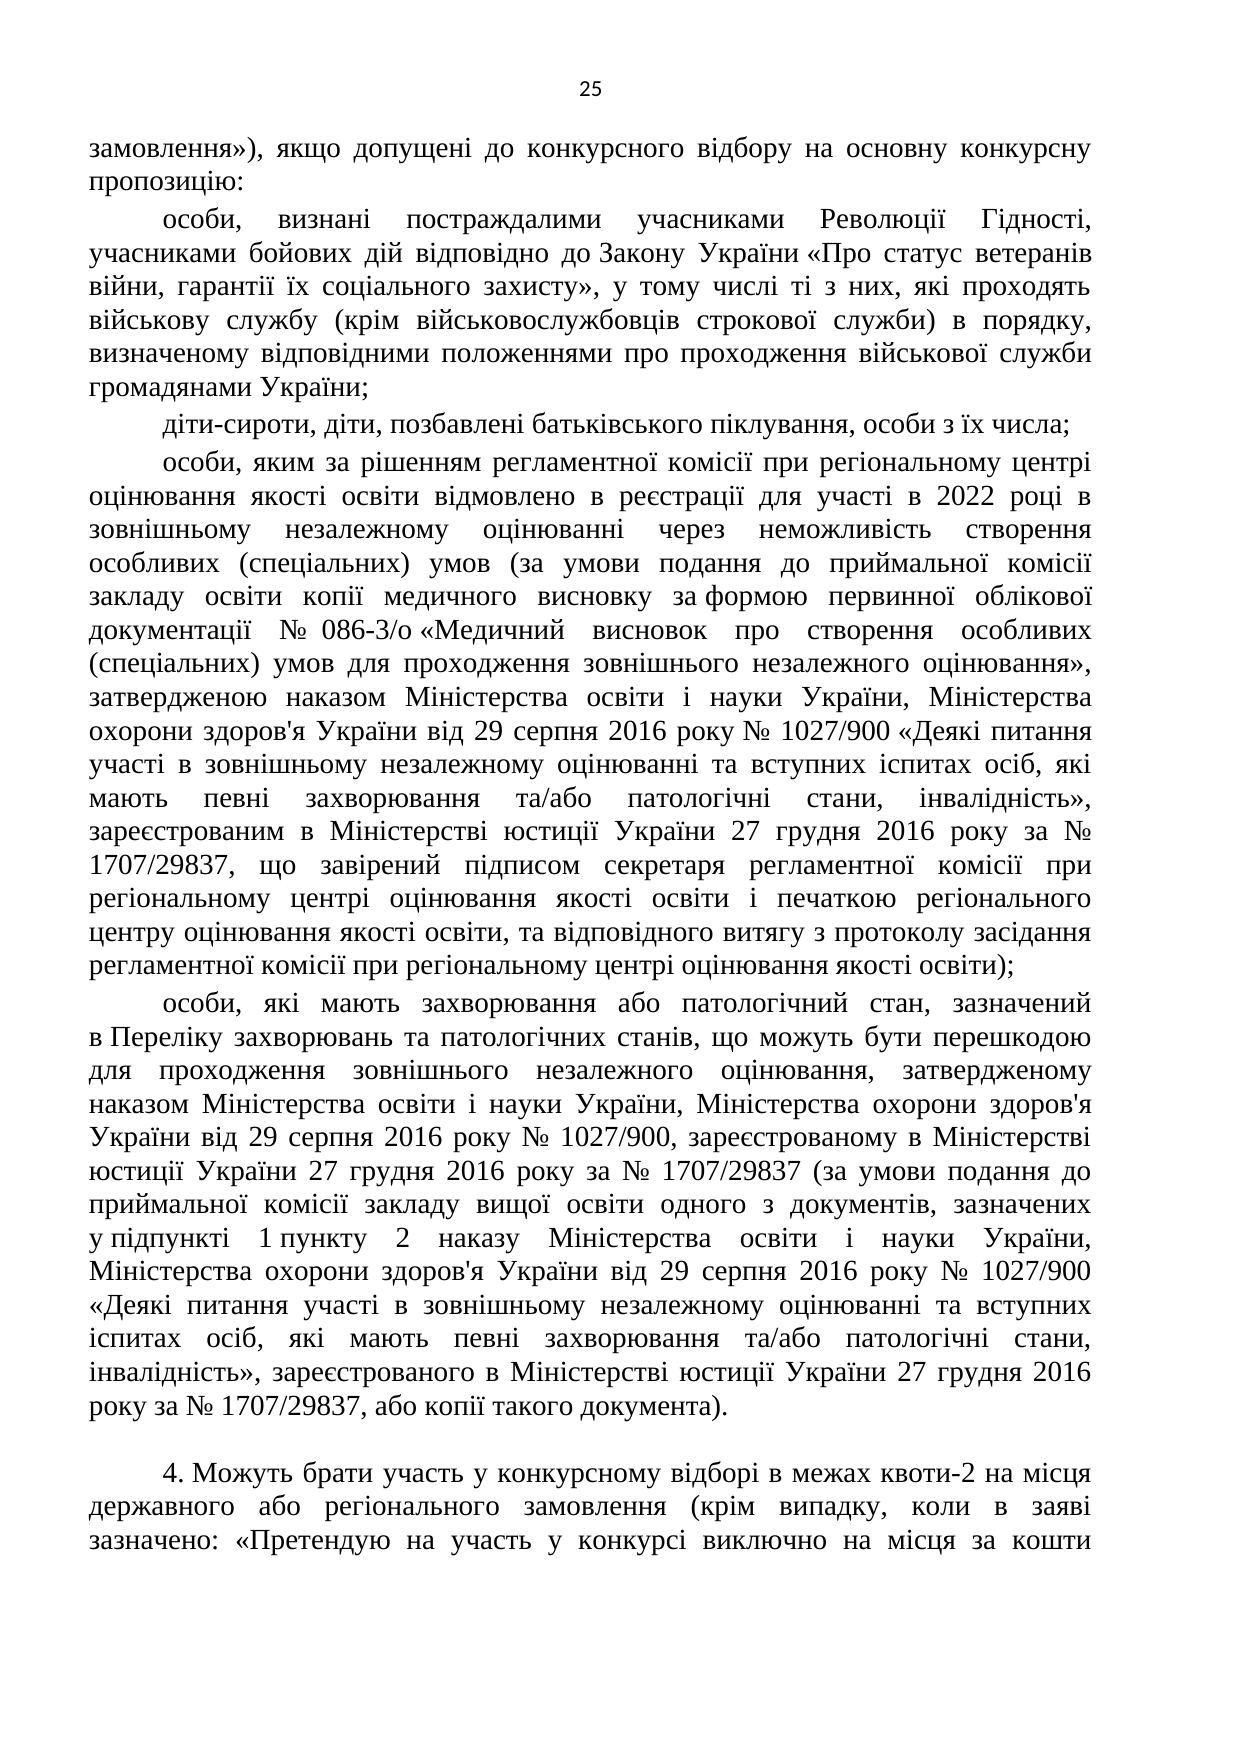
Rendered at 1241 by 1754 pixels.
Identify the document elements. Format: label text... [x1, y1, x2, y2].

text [89, 130, 1092, 197]
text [89, 1455, 1092, 1555]
text особи, яким за рішенням регламентної комісії при регіональному центрі оцінювання якості освіти відмовлено в реєстрації для участі в 2022 році в зовнішньому незалежному оцінюванні через неможливість створення особливих (спеціальних) умов (за умови подання до приймальної комісії закладу освіти копії медичного висновку за формою первинної облікової документації № 086-3/о «Медичний висновок про створення особливих (спеціальних) умов для проходження зовнішнього незалежного оцінювання», затвердженою наказом Міністерства освіти і науки України, Міністерства охорони здоров'я України від 29 серпня 2016 року № 1027/900 «Деякі питання участі в зовнішньому незалежному оцінюванні та вступних іспитах осіб, які мають певні захворювання та/або патологічні стани, інвалідність», зареєстрованим в Міністерстві юстиції України 27 грудня 2016 року за № 1707/29837, що завірений підписом секретаря регламентної комісії при регіональному центрі оцінювання якості освіти і печаткою регіонального центру оцінювання якості освіти, та відповідного витягу з протоколу засідання регламентної комісії при регіональному центрі оцінювання якості освіти); [89, 444, 1092, 981]
text особи, визнані постраждалими учасниками Революції Гідності, учасниками бойових дій відповідно до Закону України «Про статус ветеранів війни, гарантії їх соціального захисту», у тому числі ті з них, які проходять військову службу (крім військовослужбовців строкової служби) в порядку, визначеному відповідними положеннями про проходження військової служби громадянами України; [89, 201, 1092, 402]
text особи, які мають захворювання або патологічний стан, зазначений в Переліку захворювань та патологічних станів, що можуть бути перешкодою для проходження зовнішнього незалежного оцінювання, затвердженому наказом Міністерства освіти і науки України, Міністерства охорони здоров'я України від 29 серпня 2016 року № 1027/900, зареєстрованому в Міністерстві юстиції України 27 грудня 2016 року за № 1707/29837 (за умови подання до приймальної комісії закладу вищої освіти одного з документів, зазначених у підпункті 1 пункту 2 наказу Міністерства освіти і науки України, Міністерства охорони здоров'я України від 29 серпня 2016 року № 1027/900 «Деякі питання участі в зовнішньому незалежному оцінюванні та вступних іспитах осіб, які мають певні захворювання та/або патологічні стани, інвалідність», зареєстрованого в Міністерстві юстиції України 27 грудня 2016 року за № 1707/29837, або копії такого документа). [89, 985, 1092, 1421]
text діти-сироти, діти, позбавлені батьківського піклування, особи з їх числа; [89, 407, 1092, 440]
